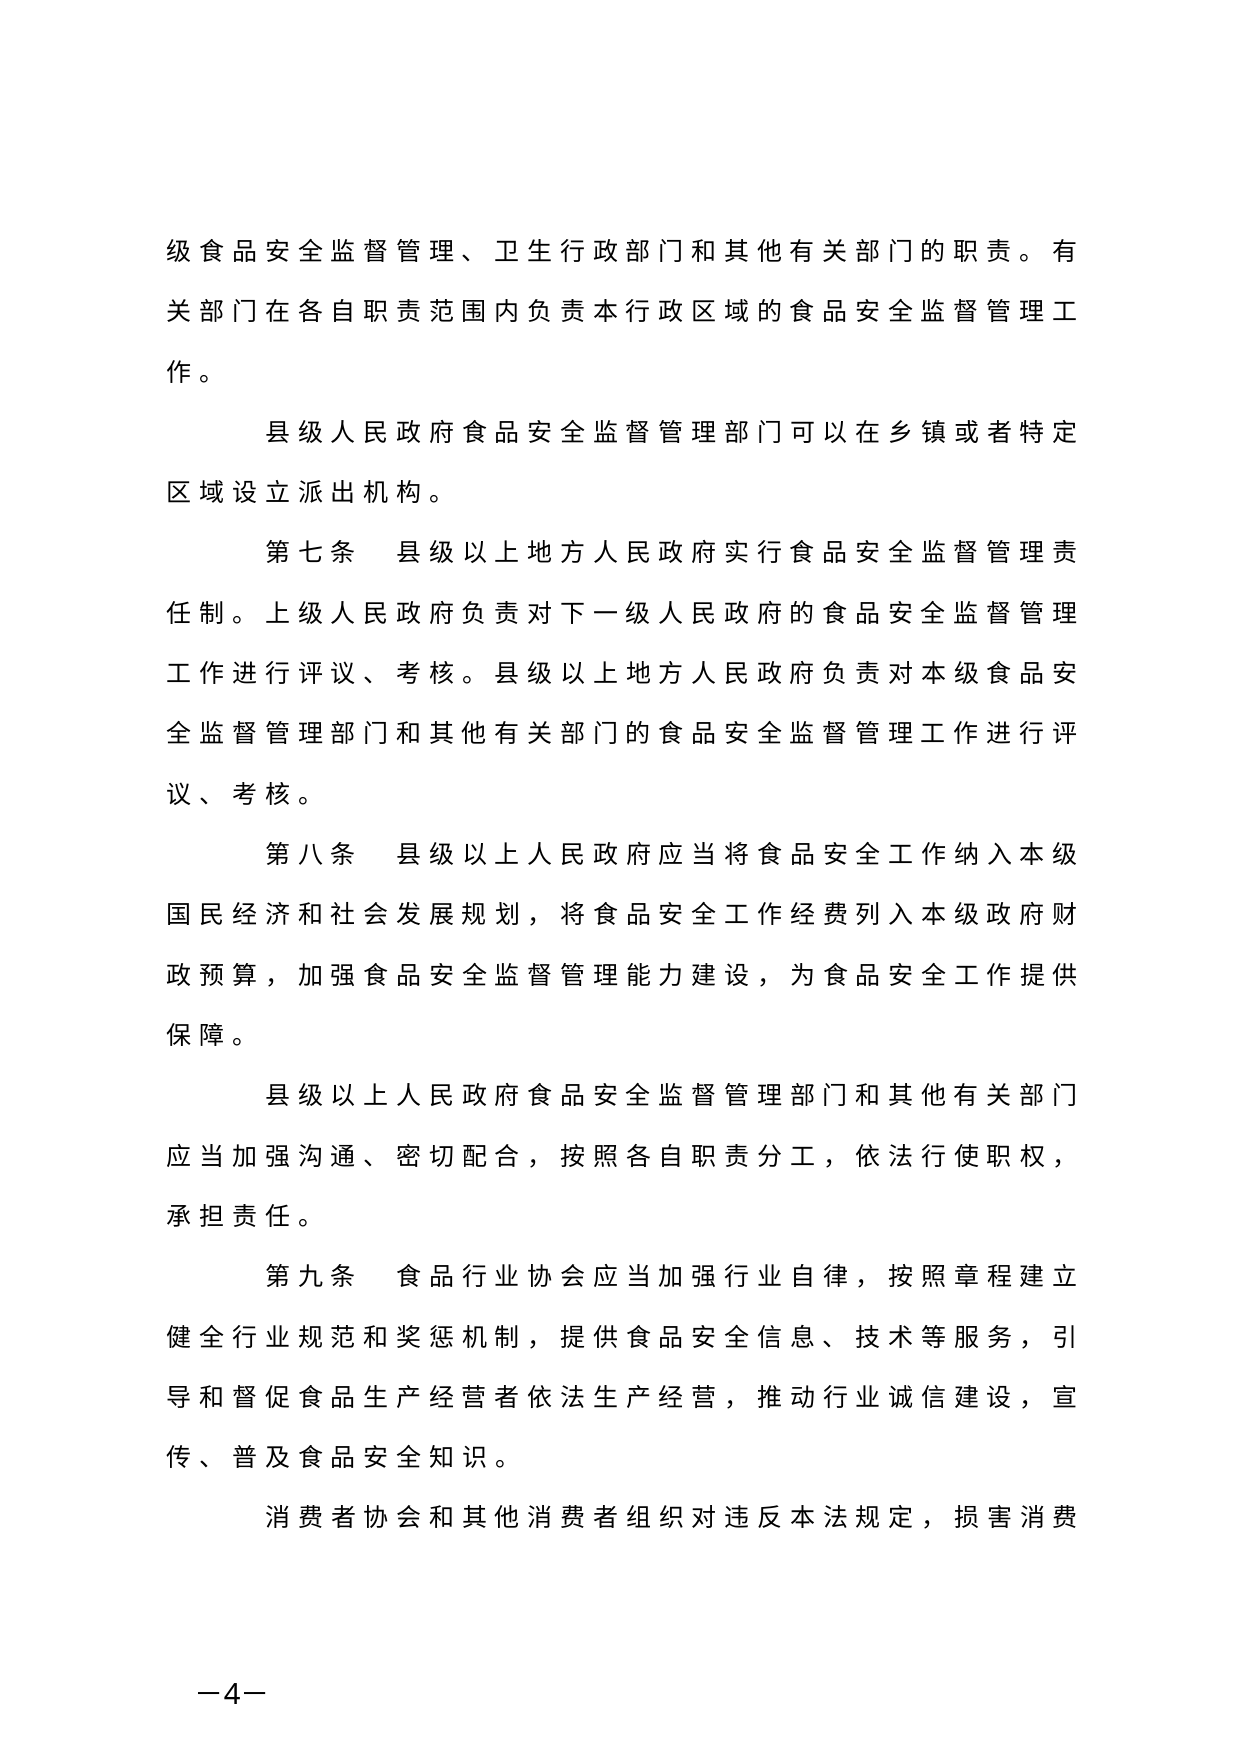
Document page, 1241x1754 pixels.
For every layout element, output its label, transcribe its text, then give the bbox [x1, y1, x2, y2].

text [167, 219, 1085, 400]
text 第八条 县级以上人民政府应当将食品安全工作纳入本级国民经济和社会发展规划，将食品安全工作经费列入本级政府财政预算，加强食品安全监督管理能力建设，为食品安全工作提供保障。 [167, 822, 1085, 1064]
text 县级人民政府食品安全监督管理部门可以在乡镇或者特定区域设立派出机构。 [167, 400, 1085, 521]
text 第九条 食品行业协会应当加强行业自律，按照章程建立健全行业规范和奖惩机制，提供食品安全信息、技术等服务，引导和督促食品生产经营者依法生产经营，推动行业诚信建设，宣传、普及食品安全知识。 [167, 1245, 1085, 1486]
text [167, 1486, 1085, 1546]
text 第七条 县级以上地方人民政府实行食品安全监督管理责任制。上级人民政府负责对下一级人民政府的食品安全监督管理工作进行评议、考核。县级以上地方人民政府负责对本级食品安全监督管理部门和其他有关部门的食品安全监督管理工作进行评议、考核。 [167, 521, 1085, 822]
text 县级以上人民政府食品安全监督管理部门和其他有关部门应当加强沟通、密切配合，按照各自职责分工，依法行使职权，承担责任。 [167, 1064, 1085, 1245]
